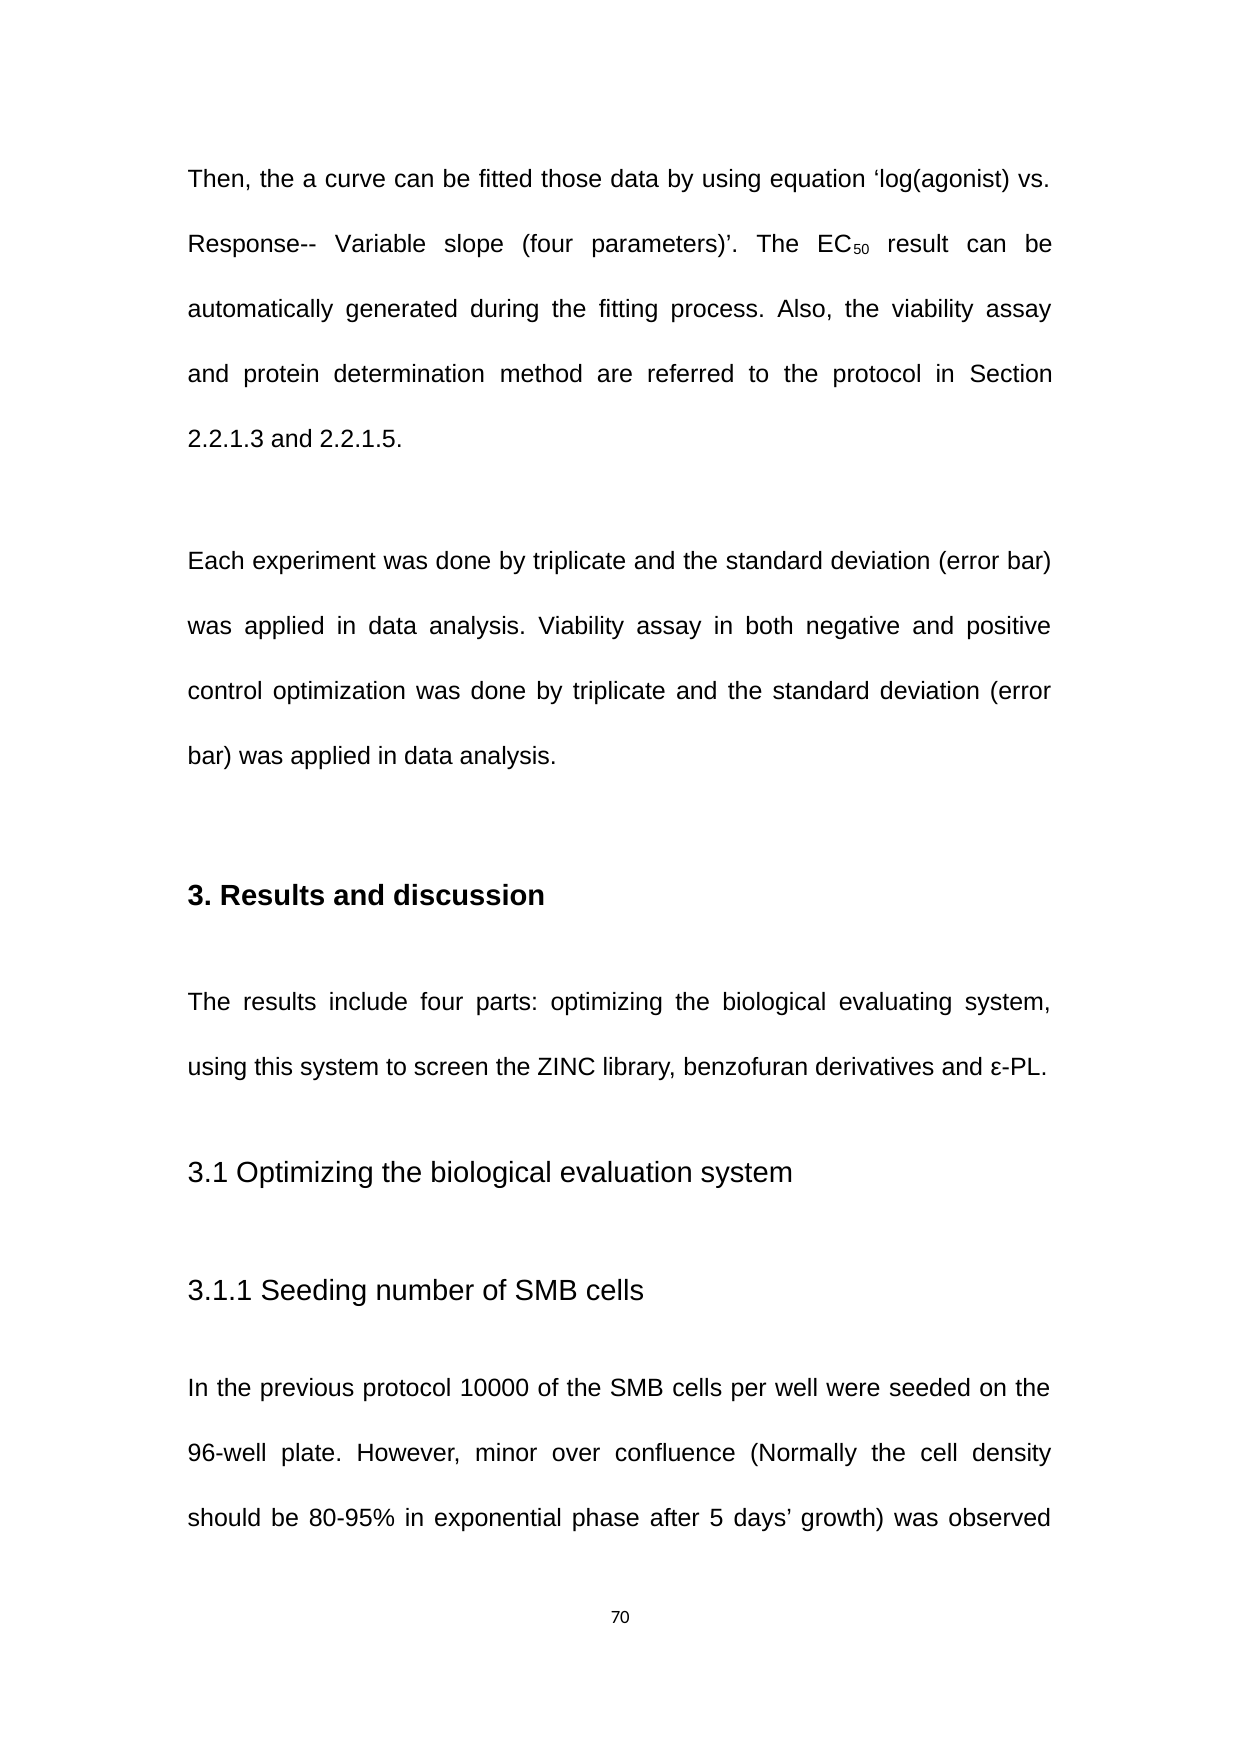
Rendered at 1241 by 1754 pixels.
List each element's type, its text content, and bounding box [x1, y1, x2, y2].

text The results include four parts: optimizing the biological evaluating system, using this system to screen the ZINC library, benzofuran derivatives and ε-PL. [187, 986, 1053, 1083]
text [187, 1371, 1053, 1534]
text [187, 162, 1053, 454]
text Each experiment was done by triplicate and the standard deviation (error bar) was applied in data analysis. Viability assay in both negative and positive control optimization was done by triplicate and the standard deviation (error bar) was applied in data analysis. [187, 544, 1053, 772]
subtitle 3.1 Optimizing the biological evaluation system [187, 1139, 1053, 1204]
subtitle 3.1.1 Seeding number of SMB cells [187, 1257, 1053, 1322]
text 3. Results and discussion [187, 862, 1053, 927]
